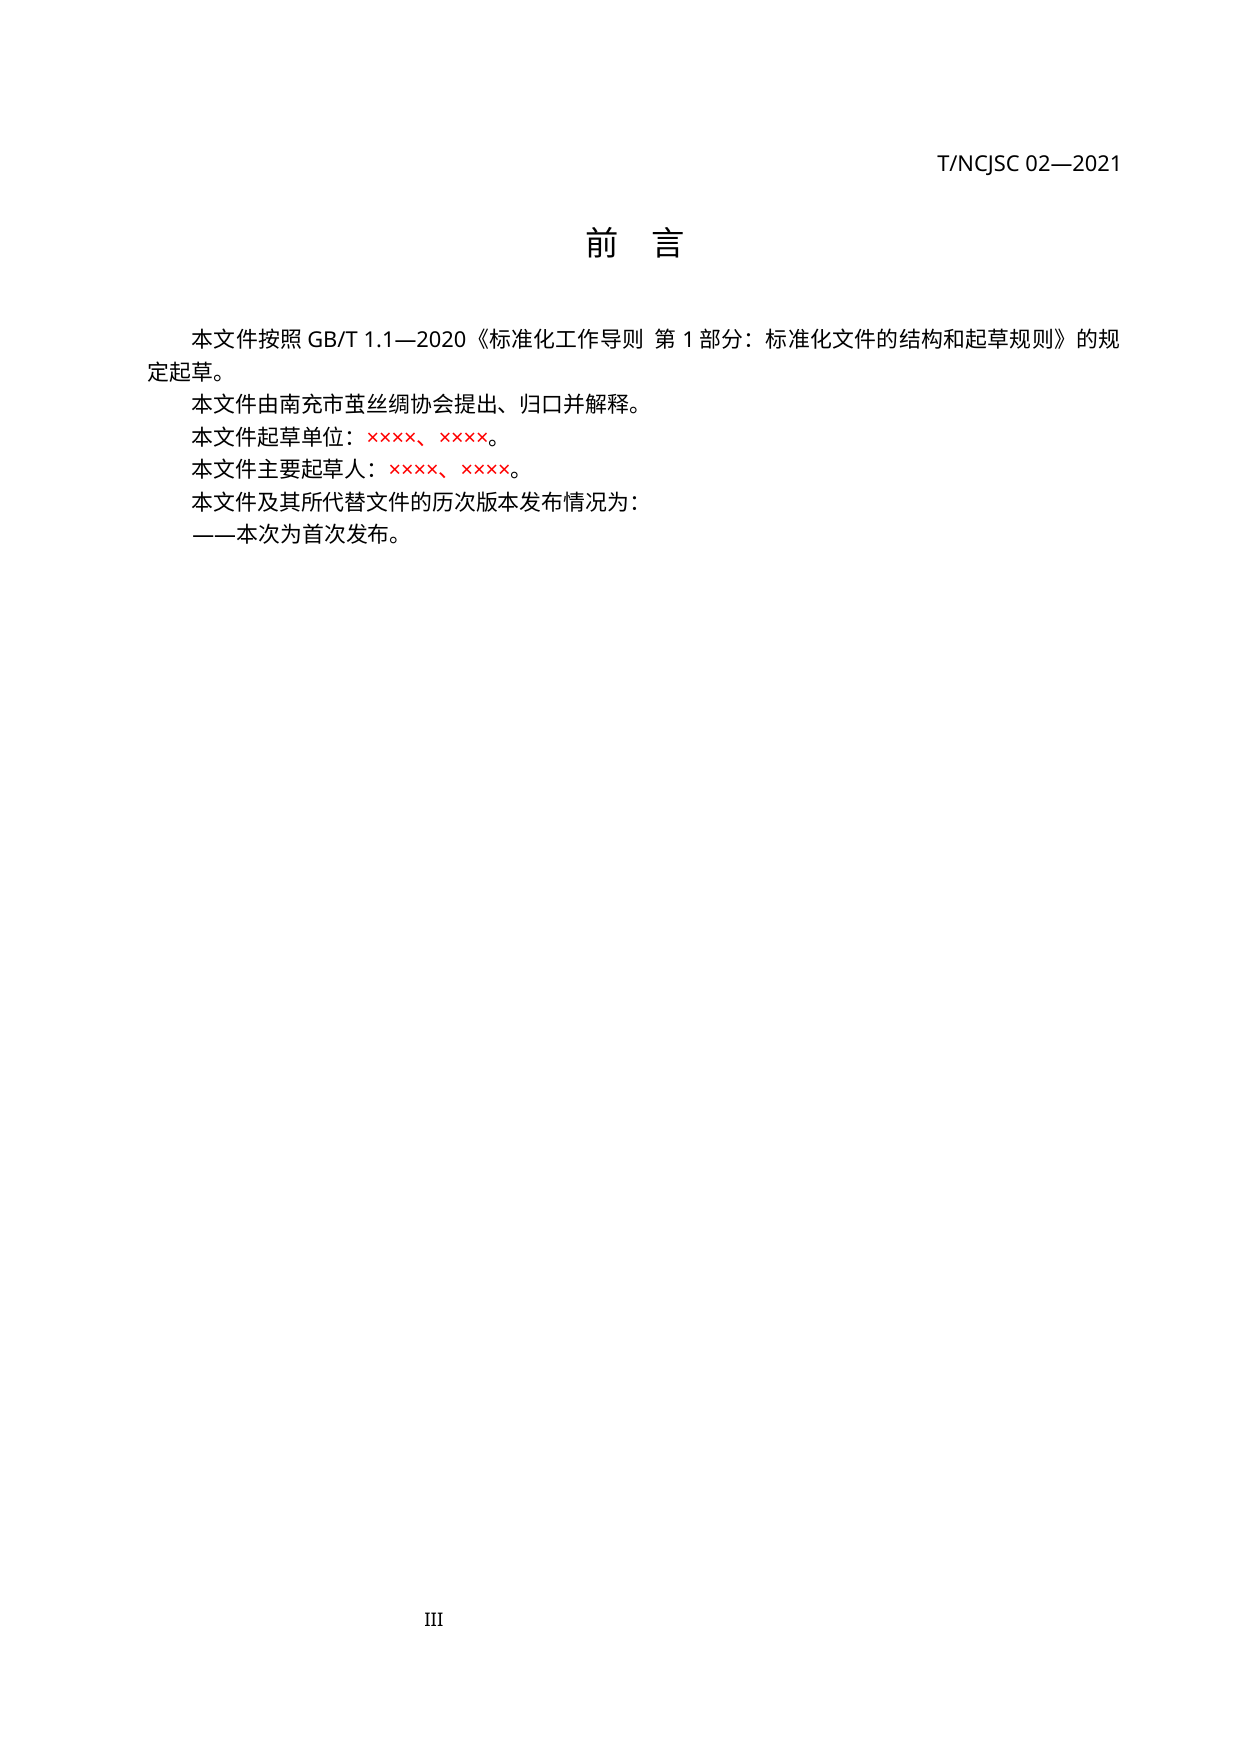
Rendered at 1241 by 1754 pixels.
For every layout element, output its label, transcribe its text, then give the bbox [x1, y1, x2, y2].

text 前言 [148, 208, 1122, 273]
text 本文件由南充市茧丝绸协会提出、归口并解释。 [148, 387, 1122, 419]
text 本文件主要起草人：××××、××××。 [148, 452, 1122, 484]
text 本文件起草单位：××××、××××。 [148, 419, 1122, 452]
text 本文件及其所代替文件的历次版本发布情况为： [148, 484, 1122, 517]
text 本文件按照GB/T 1.1—2020《标准化工作导则 第1部分：标准化文件的结构和起草规则》的规定起草。 [148, 322, 1122, 387]
text 本次为首次发布。 [192, 517, 1122, 549]
